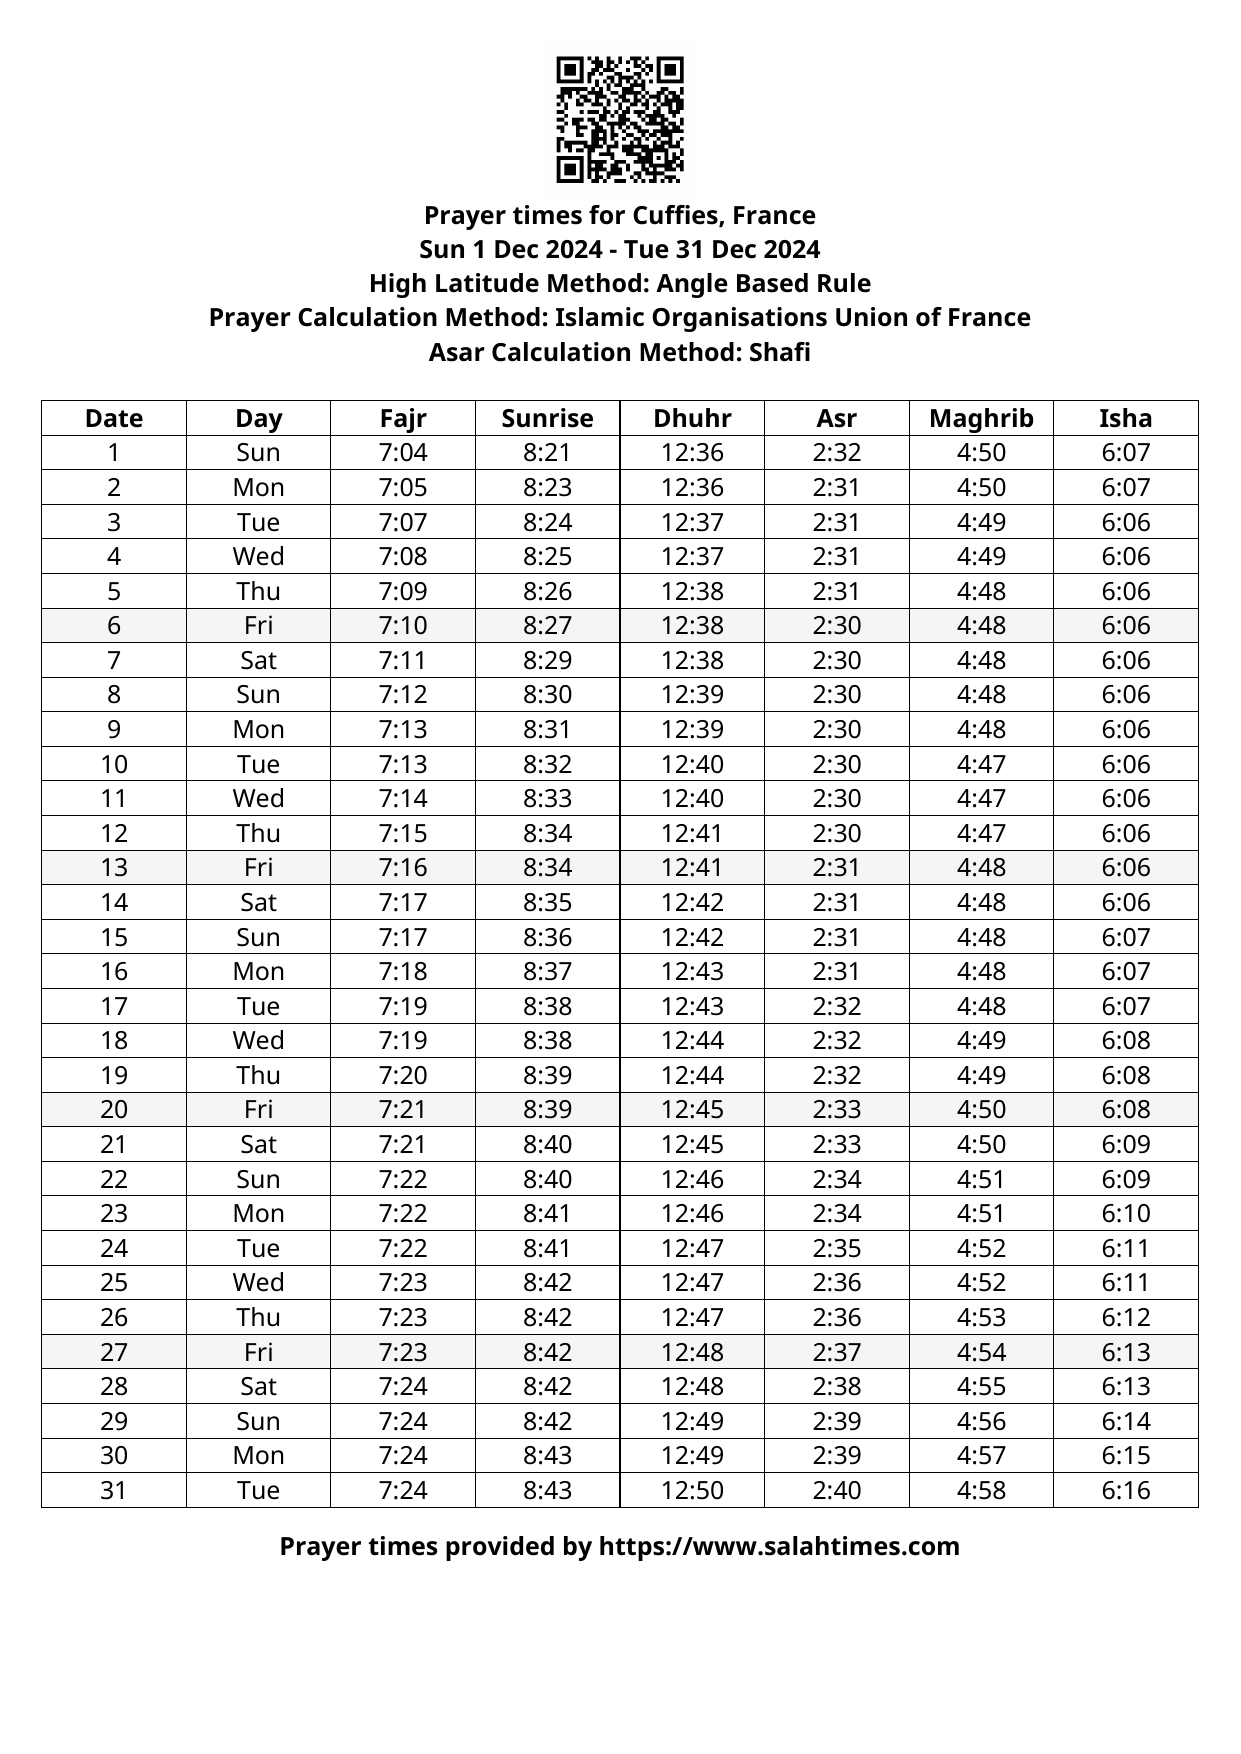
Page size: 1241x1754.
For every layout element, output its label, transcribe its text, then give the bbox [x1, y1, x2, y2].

table_header Dhuhr [621, 401, 764, 434]
table_cell 4:51 [910, 1162, 1053, 1195]
table_cell 7:09 [331, 574, 475, 607]
table_cell 6:06 [1054, 505, 1198, 538]
table_cell Sun [187, 678, 330, 711]
table_cell 8:29 [476, 643, 619, 677]
table_cell 4:55 [910, 1369, 1053, 1403]
table_cell 8:25 [476, 539, 619, 573]
table_cell 8:39 [476, 1093, 619, 1126]
table_cell 7:22 [331, 1231, 475, 1264]
table_cell Sun [187, 920, 330, 953]
table_cell 12:49 [621, 1404, 764, 1437]
table_cell 4:56 [910, 1404, 1053, 1437]
table_cell 12:38 [621, 643, 764, 677]
table_cell Wed [187, 1024, 330, 1057]
table_cell 2:31 [765, 851, 909, 884]
table_header Fajr [331, 401, 475, 434]
table_cell 7:24 [331, 1369, 475, 1403]
table_cell 6:07 [1054, 920, 1198, 953]
table_cell 18 [42, 1024, 186, 1057]
table_cell 2:36 [765, 1266, 909, 1299]
table_cell 7:10 [331, 609, 475, 642]
table_cell 4:47 [910, 816, 1053, 849]
table_cell Sun [187, 1162, 330, 1195]
table_cell 6:11 [1054, 1266, 1198, 1299]
table_cell 2:31 [765, 885, 909, 919]
table_cell 12:42 [621, 885, 764, 919]
table_cell 12:47 [621, 1231, 764, 1264]
table_cell 2:30 [765, 781, 909, 815]
table_cell 12:39 [621, 678, 764, 711]
table_cell 4:49 [910, 505, 1053, 538]
table_cell Sat [187, 1127, 330, 1161]
table_cell 2:39 [765, 1439, 909, 1472]
table_cell Fri [187, 609, 330, 642]
table_cell 6:13 [1054, 1369, 1198, 1403]
table_cell Tue [187, 989, 330, 1022]
table_cell 10 [42, 747, 186, 780]
table_cell 7:21 [331, 1093, 475, 1126]
table_cell 12:48 [621, 1335, 764, 1368]
table_cell 8:37 [476, 954, 619, 988]
table_cell 4:50 [910, 1093, 1053, 1126]
table_cell 12:36 [621, 470, 764, 504]
table_cell 29 [42, 1404, 186, 1437]
table_cell 13 [42, 851, 186, 884]
table_cell 7:17 [331, 885, 475, 919]
table_cell Tue [187, 1231, 330, 1264]
table_cell Mon [187, 954, 330, 988]
table_cell 12:49 [621, 1439, 764, 1472]
table_cell 8:26 [476, 574, 619, 607]
table_cell 2:30 [765, 816, 909, 849]
table_cell 2:33 [765, 1127, 909, 1161]
table_cell 8:34 [476, 816, 619, 849]
table_cell 2:31 [765, 920, 909, 953]
table_cell 12:46 [621, 1162, 764, 1195]
table_cell 8:42 [476, 1369, 619, 1403]
table_cell 16 [42, 954, 186, 988]
table_cell 8:39 [476, 1058, 619, 1092]
table_cell 2:39 [765, 1404, 909, 1437]
table_cell 6 [42, 609, 186, 642]
table_cell 7:14 [331, 781, 475, 815]
table_cell 3 [42, 505, 186, 538]
table_cell 7:21 [331, 1127, 475, 1161]
table_cell 6:07 [1054, 470, 1198, 504]
table_cell 12:40 [621, 747, 764, 780]
table_cell 20 [42, 1093, 186, 1126]
table_cell 6:06 [1054, 885, 1198, 919]
table_cell 6:06 [1054, 609, 1198, 642]
table_cell 4:48 [910, 574, 1053, 607]
table_cell 7:12 [331, 678, 475, 711]
table_cell 6:06 [1054, 816, 1198, 849]
table_cell 4:57 [910, 1439, 1053, 1472]
table_cell 2:31 [765, 954, 909, 988]
table_cell 7:04 [331, 436, 475, 469]
table_cell 6:08 [1054, 1024, 1198, 1057]
table_cell 12:40 [621, 781, 764, 815]
table_cell 12:47 [621, 1266, 764, 1299]
table_cell 4:48 [910, 712, 1053, 746]
table_cell 12:37 [621, 505, 764, 538]
table_cell 8 [42, 678, 186, 711]
table_cell 2:31 [765, 505, 909, 538]
table_cell 7:05 [331, 470, 475, 504]
table_cell 6:09 [1054, 1162, 1198, 1195]
table_cell 7:22 [331, 1162, 475, 1195]
table_cell 2:33 [765, 1093, 909, 1126]
table_cell 2:31 [765, 574, 909, 607]
table_cell 30 [42, 1439, 186, 1472]
table_cell 8:41 [476, 1231, 619, 1264]
table_cell 8:27 [476, 609, 619, 642]
table_cell 4:49 [910, 1024, 1053, 1057]
table_cell 8:42 [476, 1404, 619, 1437]
table_cell 6:06 [1054, 851, 1198, 884]
table_cell 6:10 [1054, 1196, 1198, 1230]
table_cell Mon [187, 470, 330, 504]
table_cell Fri [187, 851, 330, 884]
table_cell 5 [42, 574, 186, 607]
table_cell 4:47 [910, 747, 1053, 780]
table_cell 12:47 [621, 1300, 764, 1334]
table_cell 8:40 [476, 1162, 619, 1195]
table_cell 12:45 [621, 1127, 764, 1161]
table_cell 14 [42, 885, 186, 919]
table_cell 4:58 [910, 1473, 1053, 1507]
table_cell 8:24 [476, 505, 619, 538]
table_cell 7:19 [331, 989, 475, 1022]
table_cell 24 [42, 1231, 186, 1264]
table_cell 8:32 [476, 747, 619, 780]
table_cell 2:31 [765, 470, 909, 504]
table_cell 7:23 [331, 1266, 475, 1299]
table_cell 8:21 [476, 436, 619, 469]
table_cell Mon [187, 712, 330, 746]
table_cell 15 [42, 920, 186, 953]
table_cell 12:42 [621, 920, 764, 953]
table_cell Thu [187, 1300, 330, 1334]
table_cell 6:07 [1054, 954, 1198, 988]
table_cell 7:11 [331, 643, 475, 677]
table_cell 17 [42, 989, 186, 1022]
table_cell 12:46 [621, 1196, 764, 1230]
table_cell 6:06 [1054, 781, 1198, 815]
table_cell 8:36 [476, 920, 619, 953]
table_header Date [42, 401, 186, 434]
table_cell 8:40 [476, 1127, 619, 1161]
table_cell 12:45 [621, 1093, 764, 1126]
table_cell 28 [42, 1369, 186, 1403]
table_cell 4:48 [910, 920, 1053, 953]
table_cell 2:30 [765, 747, 909, 780]
table_cell 31 [42, 1473, 186, 1507]
table_cell 4 [42, 539, 186, 573]
table_cell 4:48 [910, 609, 1053, 642]
table_cell 6:06 [1054, 747, 1198, 780]
table_cell 4:48 [910, 643, 1053, 677]
table_cell 8:43 [476, 1473, 619, 1507]
table_cell 6:07 [1054, 436, 1198, 469]
table_cell 2:35 [765, 1231, 909, 1264]
table_cell Sat [187, 1369, 330, 1403]
table_cell 7:18 [331, 954, 475, 988]
table_cell 19 [42, 1058, 186, 1092]
table_cell 6:07 [1054, 989, 1198, 1022]
table_cell 6:06 [1054, 643, 1198, 677]
table_cell 4:48 [910, 989, 1053, 1022]
table_cell 6:08 [1054, 1058, 1198, 1092]
table_cell 2:40 [765, 1473, 909, 1507]
table_cell 7:17 [331, 920, 475, 953]
table_cell Wed [187, 781, 330, 815]
table_cell 8:30 [476, 678, 619, 711]
text High Latitude Method: Angle Based Rule [42, 266, 1198, 300]
table_cell 12:38 [621, 574, 764, 607]
table_cell 2:34 [765, 1162, 909, 1195]
table_cell 8:33 [476, 781, 619, 815]
table_cell 6:15 [1054, 1439, 1198, 1472]
table_cell 9 [42, 712, 186, 746]
table_header Isha [1054, 401, 1198, 434]
table_cell 4:49 [910, 1058, 1053, 1092]
table_cell 2 [42, 470, 186, 504]
table_cell 7:23 [331, 1335, 475, 1368]
table_cell 12:43 [621, 954, 764, 988]
table_cell 12:44 [621, 1024, 764, 1057]
table_cell 6:12 [1054, 1300, 1198, 1334]
table_cell 4:51 [910, 1196, 1053, 1230]
table_cell 8:42 [476, 1266, 619, 1299]
table_cell 6:09 [1054, 1127, 1198, 1161]
table_cell 7:16 [331, 851, 475, 884]
table_cell 4:52 [910, 1266, 1053, 1299]
table_cell Thu [187, 574, 330, 607]
table_cell 8:42 [476, 1335, 619, 1368]
table_cell Tue [187, 747, 330, 780]
table_cell Sun [187, 1404, 330, 1437]
table_cell 7:24 [331, 1439, 475, 1472]
table_cell 7:20 [331, 1058, 475, 1092]
table_cell 12:48 [621, 1369, 764, 1403]
table_cell 4:50 [910, 470, 1053, 504]
table_cell 8:41 [476, 1196, 619, 1230]
table_cell 7 [42, 643, 186, 677]
table_cell Wed [187, 539, 330, 573]
table_cell 12:39 [621, 712, 764, 746]
table_cell 6:13 [1054, 1335, 1198, 1368]
table_cell Tue [187, 505, 330, 538]
table_cell 12:36 [621, 436, 764, 469]
table_cell Wed [187, 1266, 330, 1299]
table_cell 2:32 [765, 989, 909, 1022]
table_cell 7:15 [331, 816, 475, 849]
table_cell 4:48 [910, 851, 1053, 884]
table_cell 2:30 [765, 643, 909, 677]
table_cell 12:44 [621, 1058, 764, 1092]
table_cell 12:50 [621, 1473, 764, 1507]
table_header Maghrib [910, 401, 1053, 434]
table_cell 4:52 [910, 1231, 1053, 1264]
text Asar Calculation Method: Shafi [42, 334, 1198, 368]
table_cell 2:36 [765, 1300, 909, 1334]
table_cell 12:38 [621, 609, 764, 642]
table_cell 4:53 [910, 1300, 1053, 1334]
table_cell 8:38 [476, 989, 619, 1022]
table_cell Thu [187, 816, 330, 849]
table_cell Mon [187, 1196, 330, 1230]
table_cell 7:24 [331, 1404, 475, 1437]
table_cell 7:13 [331, 712, 475, 746]
table_cell Sat [187, 643, 330, 677]
table_cell Fri [187, 1093, 330, 1126]
table_cell 6:06 [1054, 712, 1198, 746]
table_cell 6:06 [1054, 678, 1198, 711]
table_cell 8:31 [476, 712, 619, 746]
table_cell 4:48 [910, 954, 1053, 988]
table_cell 25 [42, 1266, 186, 1299]
table_header Asr [765, 401, 909, 434]
table_cell 4:54 [910, 1335, 1053, 1368]
table_cell 7:23 [331, 1300, 475, 1334]
table_cell 2:32 [765, 436, 909, 469]
table_cell 2:38 [765, 1369, 909, 1403]
table_cell 27 [42, 1335, 186, 1368]
table_header Day [187, 401, 330, 434]
table_cell 7:19 [331, 1024, 475, 1057]
table_cell Thu [187, 1058, 330, 1092]
table_cell 4:48 [910, 678, 1053, 711]
table_cell 2:30 [765, 712, 909, 746]
table_cell 12:41 [621, 816, 764, 849]
table_cell 6:08 [1054, 1093, 1198, 1126]
table_cell Tue [187, 1473, 330, 1507]
table_cell 12:43 [621, 989, 764, 1022]
table_cell 2:31 [765, 539, 909, 573]
table_cell 8:42 [476, 1300, 619, 1334]
table_cell 12:41 [621, 851, 764, 884]
table_cell Mon [187, 1439, 330, 1472]
table_cell 2:37 [765, 1335, 909, 1368]
picture [542, 41, 699, 198]
table_cell 6:14 [1054, 1404, 1198, 1437]
table_cell 21 [42, 1127, 186, 1161]
table_cell 8:34 [476, 851, 619, 884]
table_cell 7:22 [331, 1196, 475, 1230]
table_cell Sat [187, 885, 330, 919]
table_cell 2:30 [765, 609, 909, 642]
table_cell 6:06 [1054, 539, 1198, 573]
text Prayer times provided by https://www.salahtimes.com [42, 1528, 1198, 1563]
table_cell 4:48 [910, 885, 1053, 919]
table_cell 12:37 [621, 539, 764, 573]
table_cell 4:49 [910, 539, 1053, 573]
text Prayer Calculation Method: Islamic Organisations Union of France [42, 300, 1198, 334]
table_cell 6:16 [1054, 1473, 1198, 1507]
table_cell 12 [42, 816, 186, 849]
table_cell 7:08 [331, 539, 475, 573]
table_cell Sun [187, 436, 330, 469]
text Sun 1 Dec 2024 - Tue 31 Dec 2024 [42, 232, 1198, 266]
table_cell 1 [42, 436, 186, 469]
table_cell 8:23 [476, 470, 619, 504]
table_cell 11 [42, 781, 186, 815]
table_cell 8:35 [476, 885, 619, 919]
table_cell 2:32 [765, 1058, 909, 1092]
text Prayer times for Cuffies, France [42, 198, 1198, 232]
table_cell Fri [187, 1335, 330, 1368]
table_cell 23 [42, 1196, 186, 1230]
table_cell 22 [42, 1162, 186, 1195]
table_cell 7:13 [331, 747, 475, 780]
table_cell 4:47 [910, 781, 1053, 815]
table_cell 7:24 [331, 1473, 475, 1507]
table_cell 6:11 [1054, 1231, 1198, 1264]
table_cell 2:34 [765, 1196, 909, 1230]
table_cell 8:43 [476, 1439, 619, 1472]
table_cell 26 [42, 1300, 186, 1334]
table_cell 8:38 [476, 1024, 619, 1057]
table_cell 7:07 [331, 505, 475, 538]
table_header Sunrise [476, 401, 619, 434]
table_cell 4:50 [910, 436, 1053, 469]
table_cell 4:50 [910, 1127, 1053, 1161]
table_cell 2:30 [765, 678, 909, 711]
table_cell 2:32 [765, 1024, 909, 1057]
table_cell 6:06 [1054, 574, 1198, 607]
